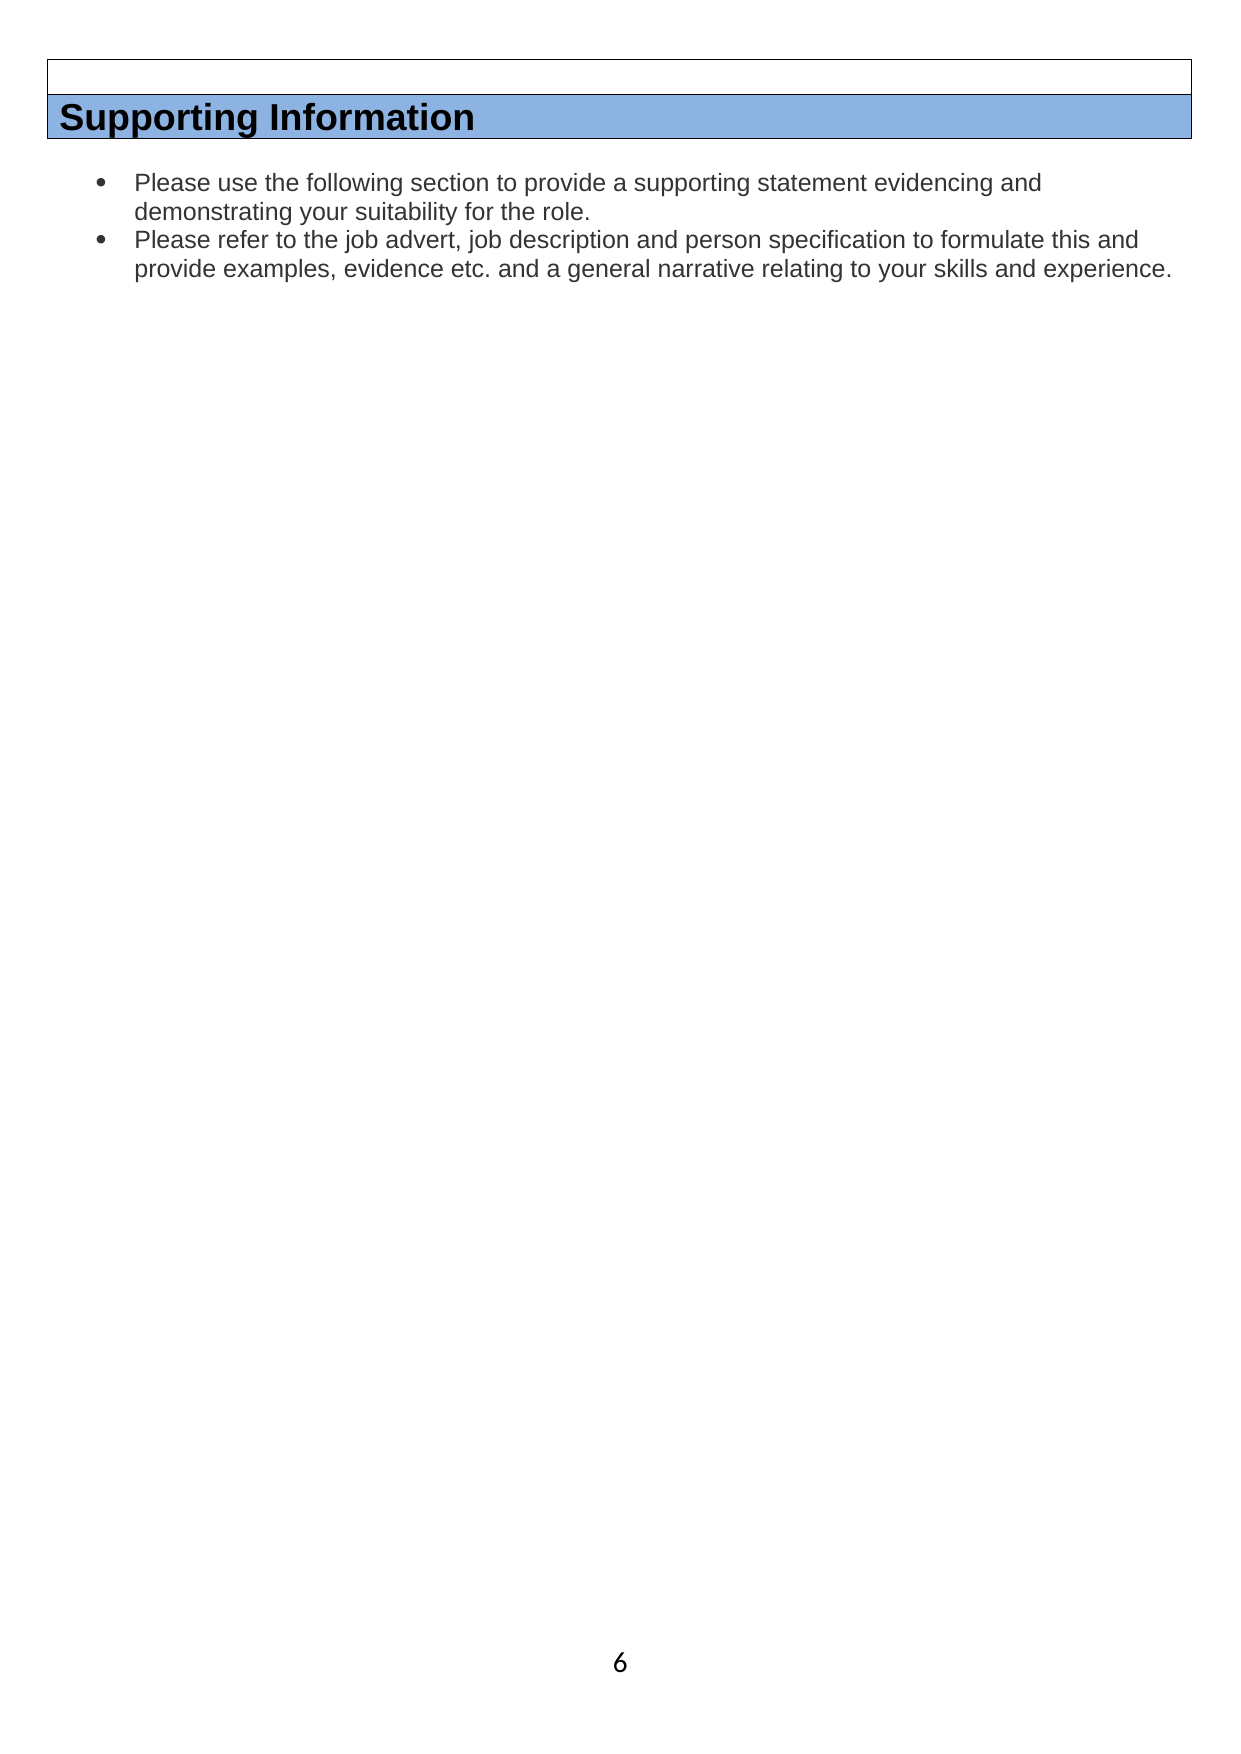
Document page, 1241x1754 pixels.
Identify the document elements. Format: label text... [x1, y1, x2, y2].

table_cell Supporting Information [48, 95, 1191, 138]
list Please use the following section to provide a supporting statement evidencing and demonstrating your suitability for the role. [97, 168, 1181, 225]
list Please refer to the job advert, job description and person specification to formulate this and provide examples, evidence etc. and a general narrative relating to your skills and experience. [97, 225, 1181, 283]
table_header [48, 60, 1191, 94]
